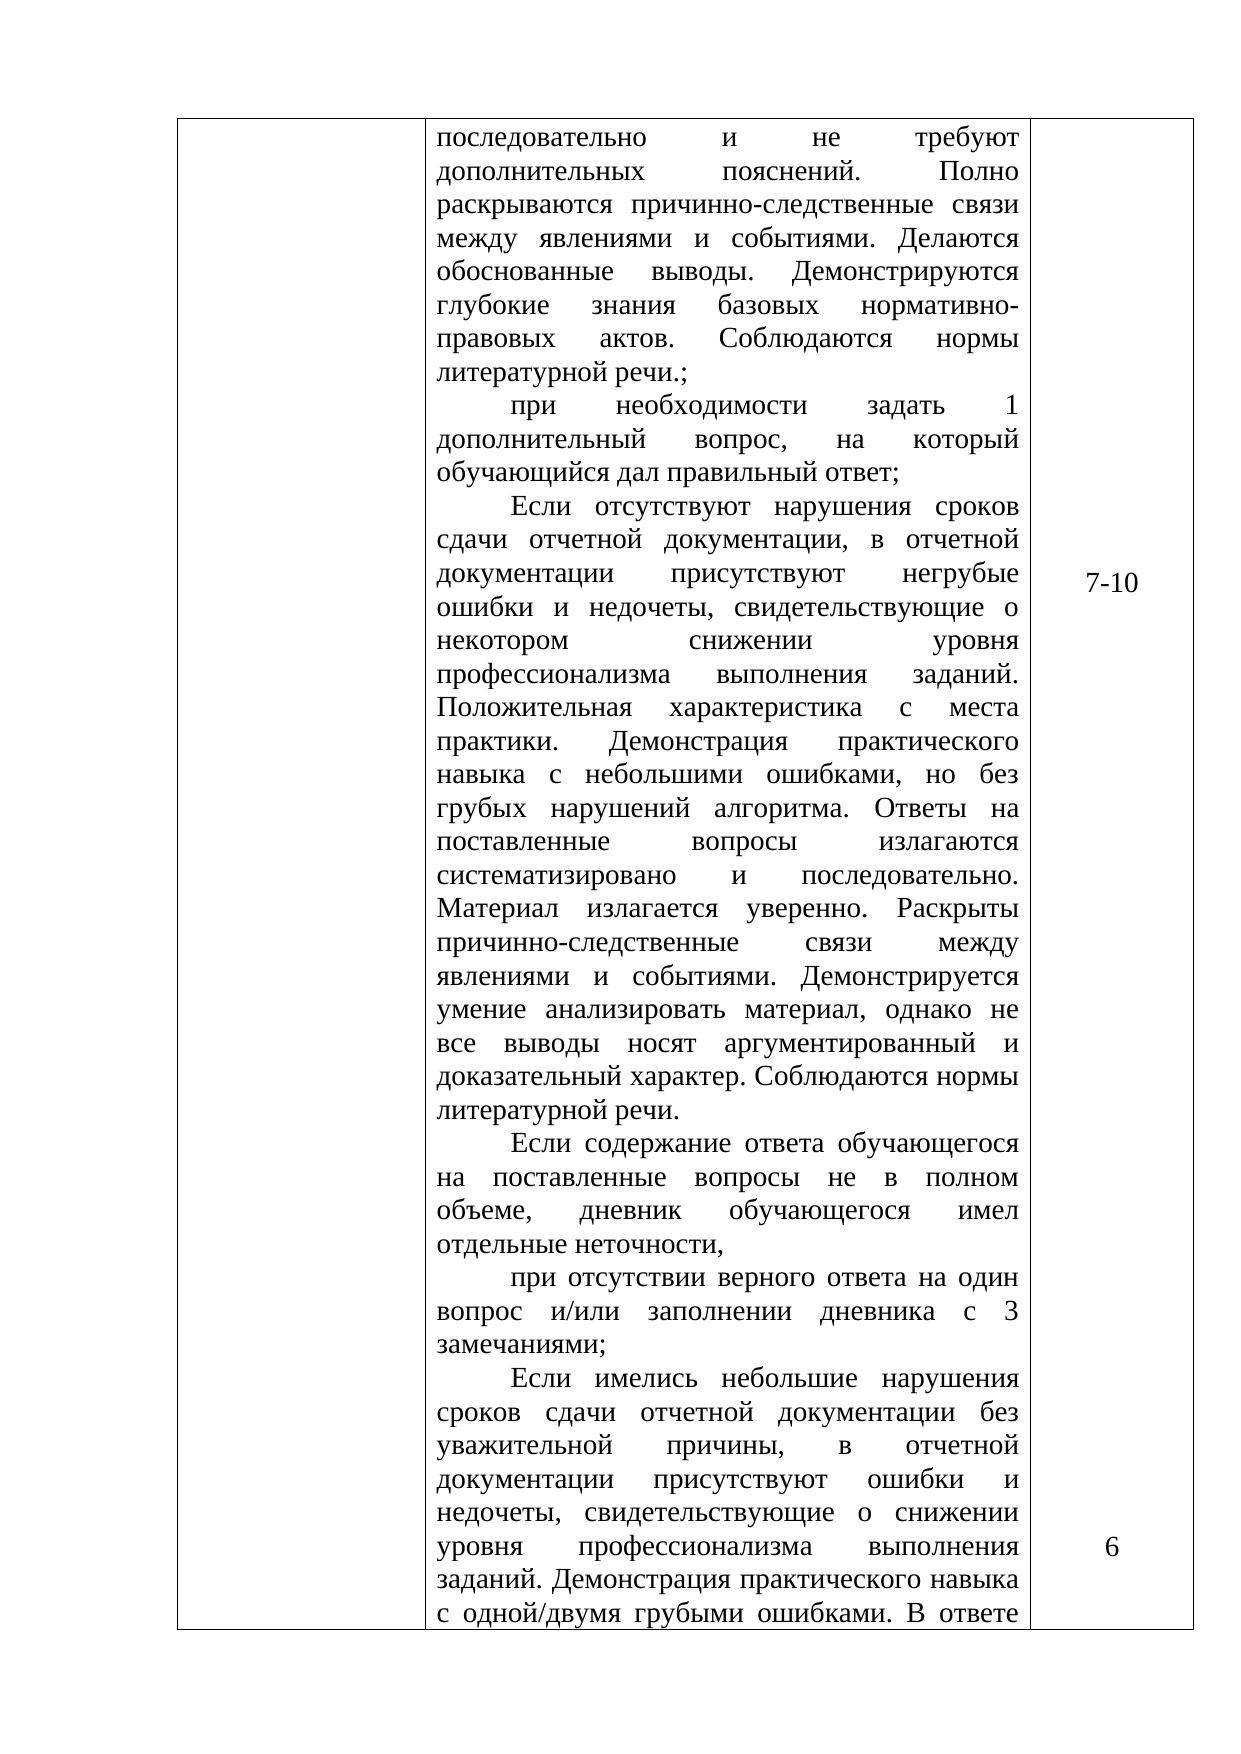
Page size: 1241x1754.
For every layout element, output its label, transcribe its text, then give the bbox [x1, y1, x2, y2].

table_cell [178, 119, 425, 1628]
table_cell 5-15 11-15 7-10 6 5 [1031, 119, 1193, 1628]
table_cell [426, 119, 1030, 1628]
